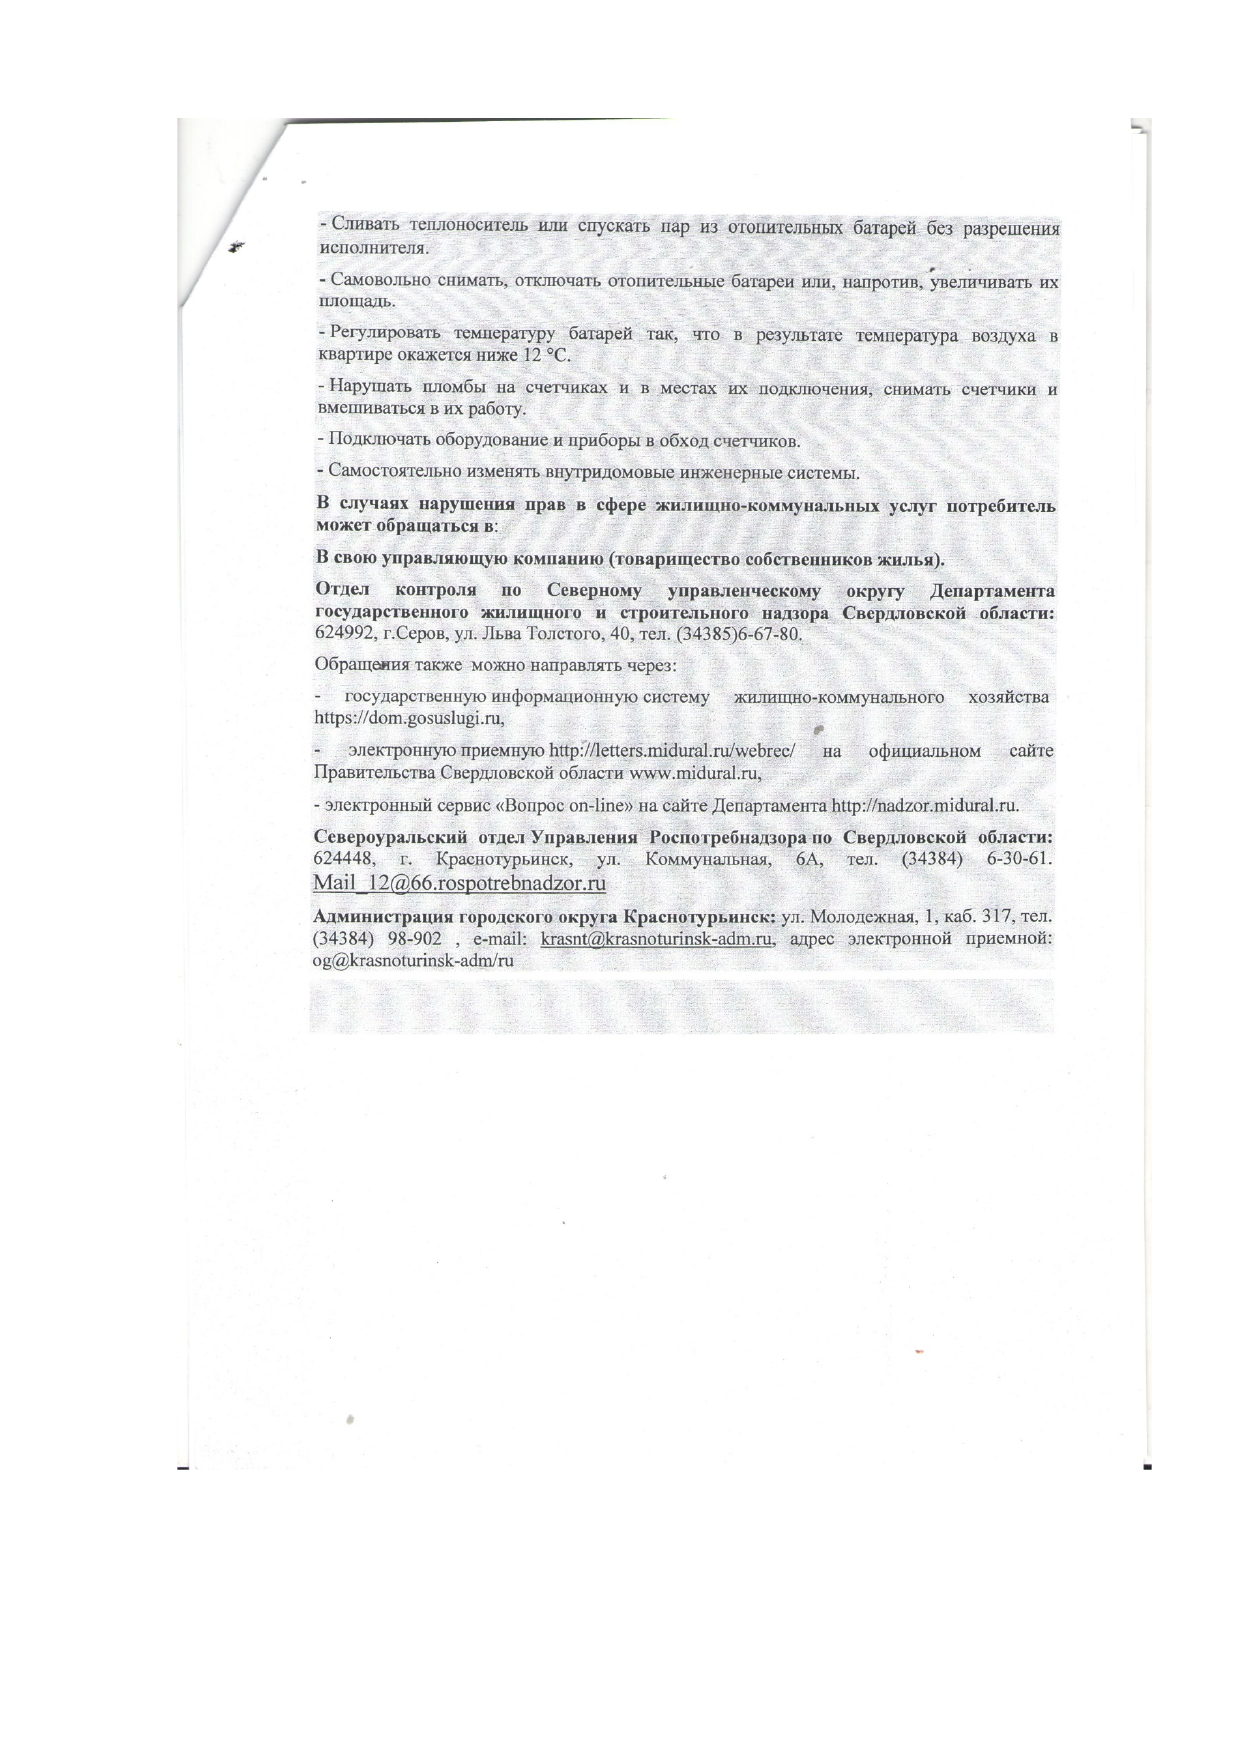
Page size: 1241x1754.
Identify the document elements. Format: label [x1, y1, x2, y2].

picture [177, 118, 1152, 1470]
